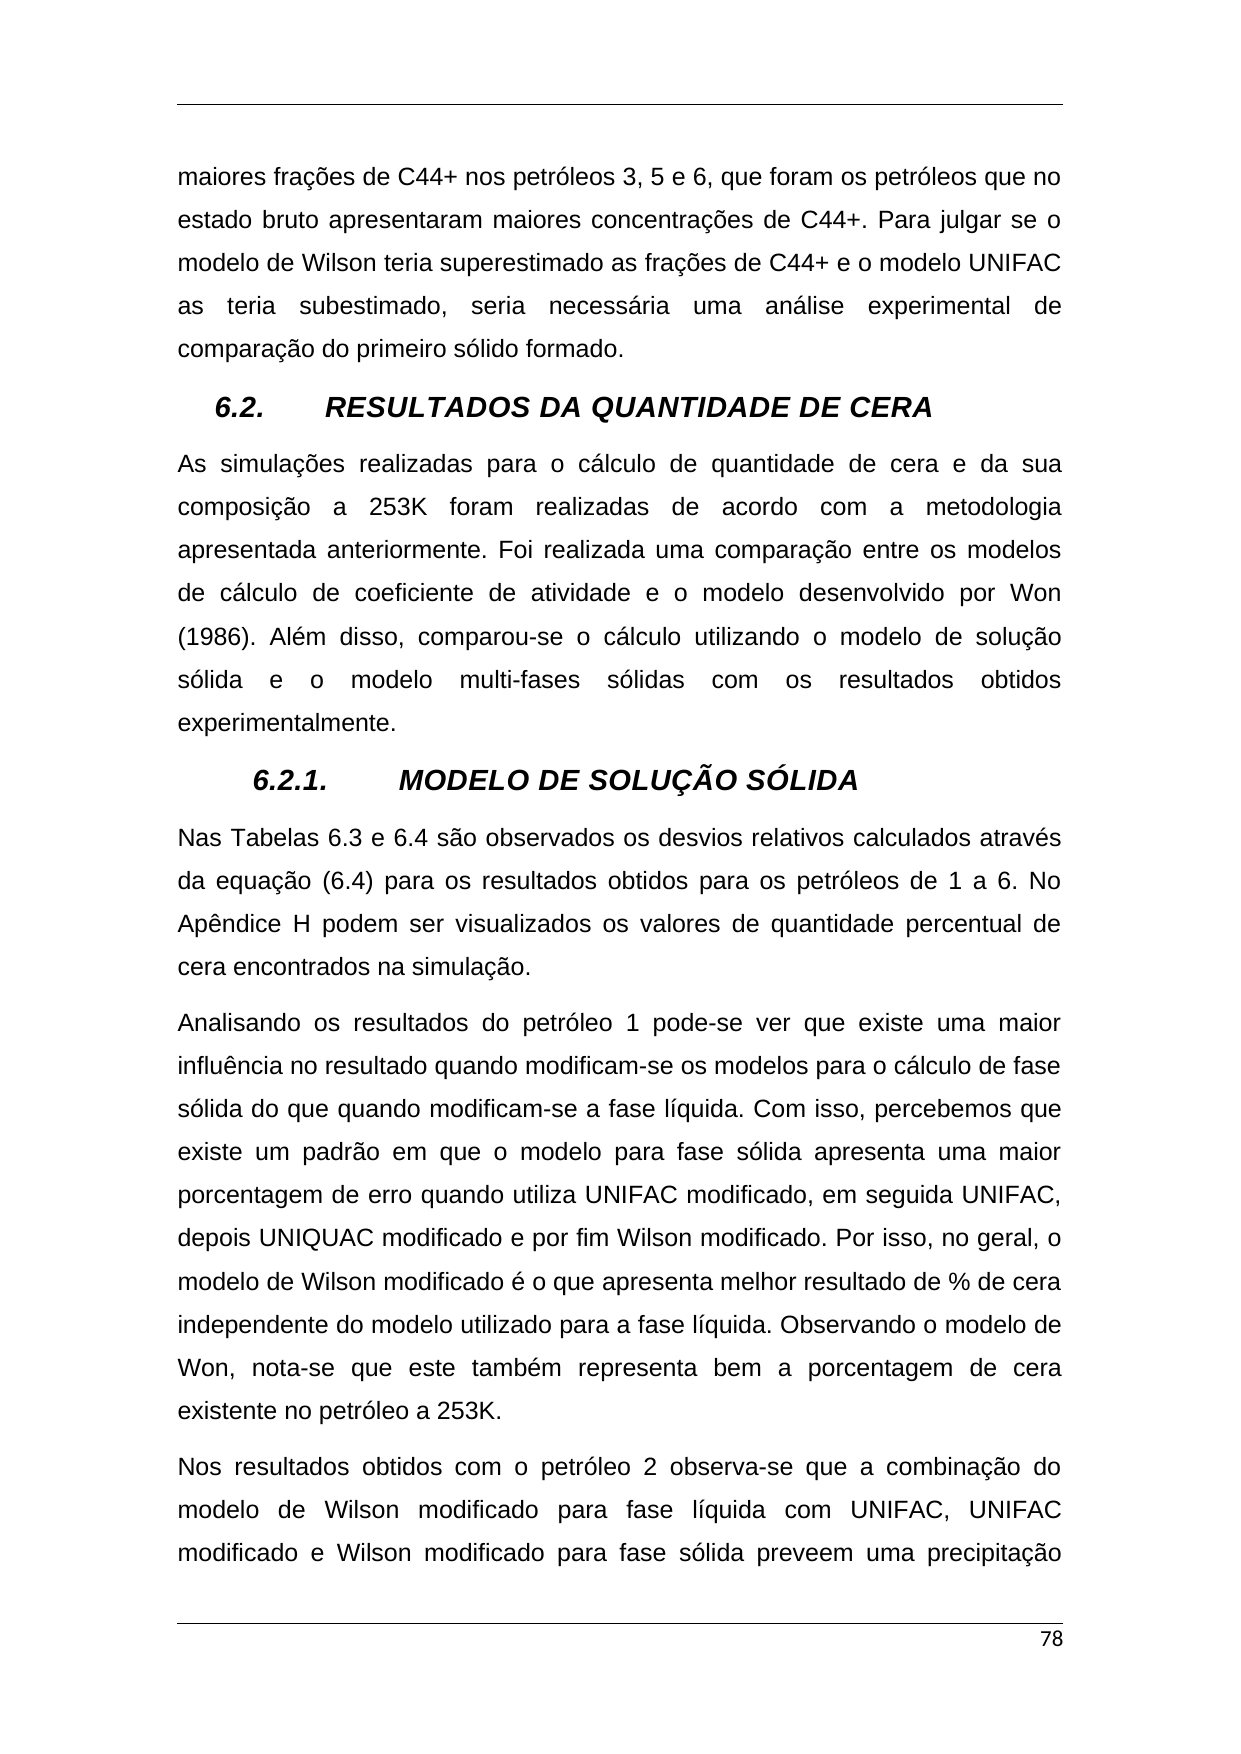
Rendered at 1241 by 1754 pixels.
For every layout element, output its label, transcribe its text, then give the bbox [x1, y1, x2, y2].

list MODELO DE SOLUÇÃO SÓLIDA [252, 763, 1063, 797]
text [177, 161, 1063, 363]
text Analisando os resultados do petróleo 1 pode-se ver que existe uma maior influência no resultado quando modificam-se os modelos para o cálculo de fase sólida do que quando modificam-se a fase líquida. Com isso, percebemos que existe um padrão em que o modelo para fase sólida apresenta uma maior porcentagem de erro quando utiliza UNIFAC modificado, em seguida UNIFAC, depois UNIQUAC modificado e por fim Wilson modificado. Por isso, no geral, o modelo de Wilson modificado é o que apresenta melhor resultado de % de cera independente do modelo utilizado para a fase líquida. Observando o modelo de Won, nota-se que este também representa bem a porcentagem de cera existente no petróleo a 253K. [177, 1008, 1063, 1424]
text As simulações realizadas para o cálculo de quantidade de cera e da sua composição a 253K foram realizadas de acordo com a metodologia apresentada anteriormente. Foi realizada uma comparação entre os modelos de cálculo de coeficiente de atividade e o modelo desenvolvido por Won (1986). Além disso, comparou-se o cálculo utilizando o modelo de solução sólida e o modelo multi-fases sólidas com os resultados obtidos experimentalmente. [177, 449, 1063, 736]
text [177, 1451, 1063, 1566]
list RESULTADOS DA QUANTIDADE DE CERA [214, 389, 1063, 423]
text Nas Tabelas 6.3 e 6.4 são observados os desvios relativos calculados através da equação (6.4) para os resultados obtidos para os petróleos de 1 a 6. No Apêndice H podem ser visualizados os valores de quantidade percentual de cera encontrados na simulação. [177, 823, 1063, 981]
